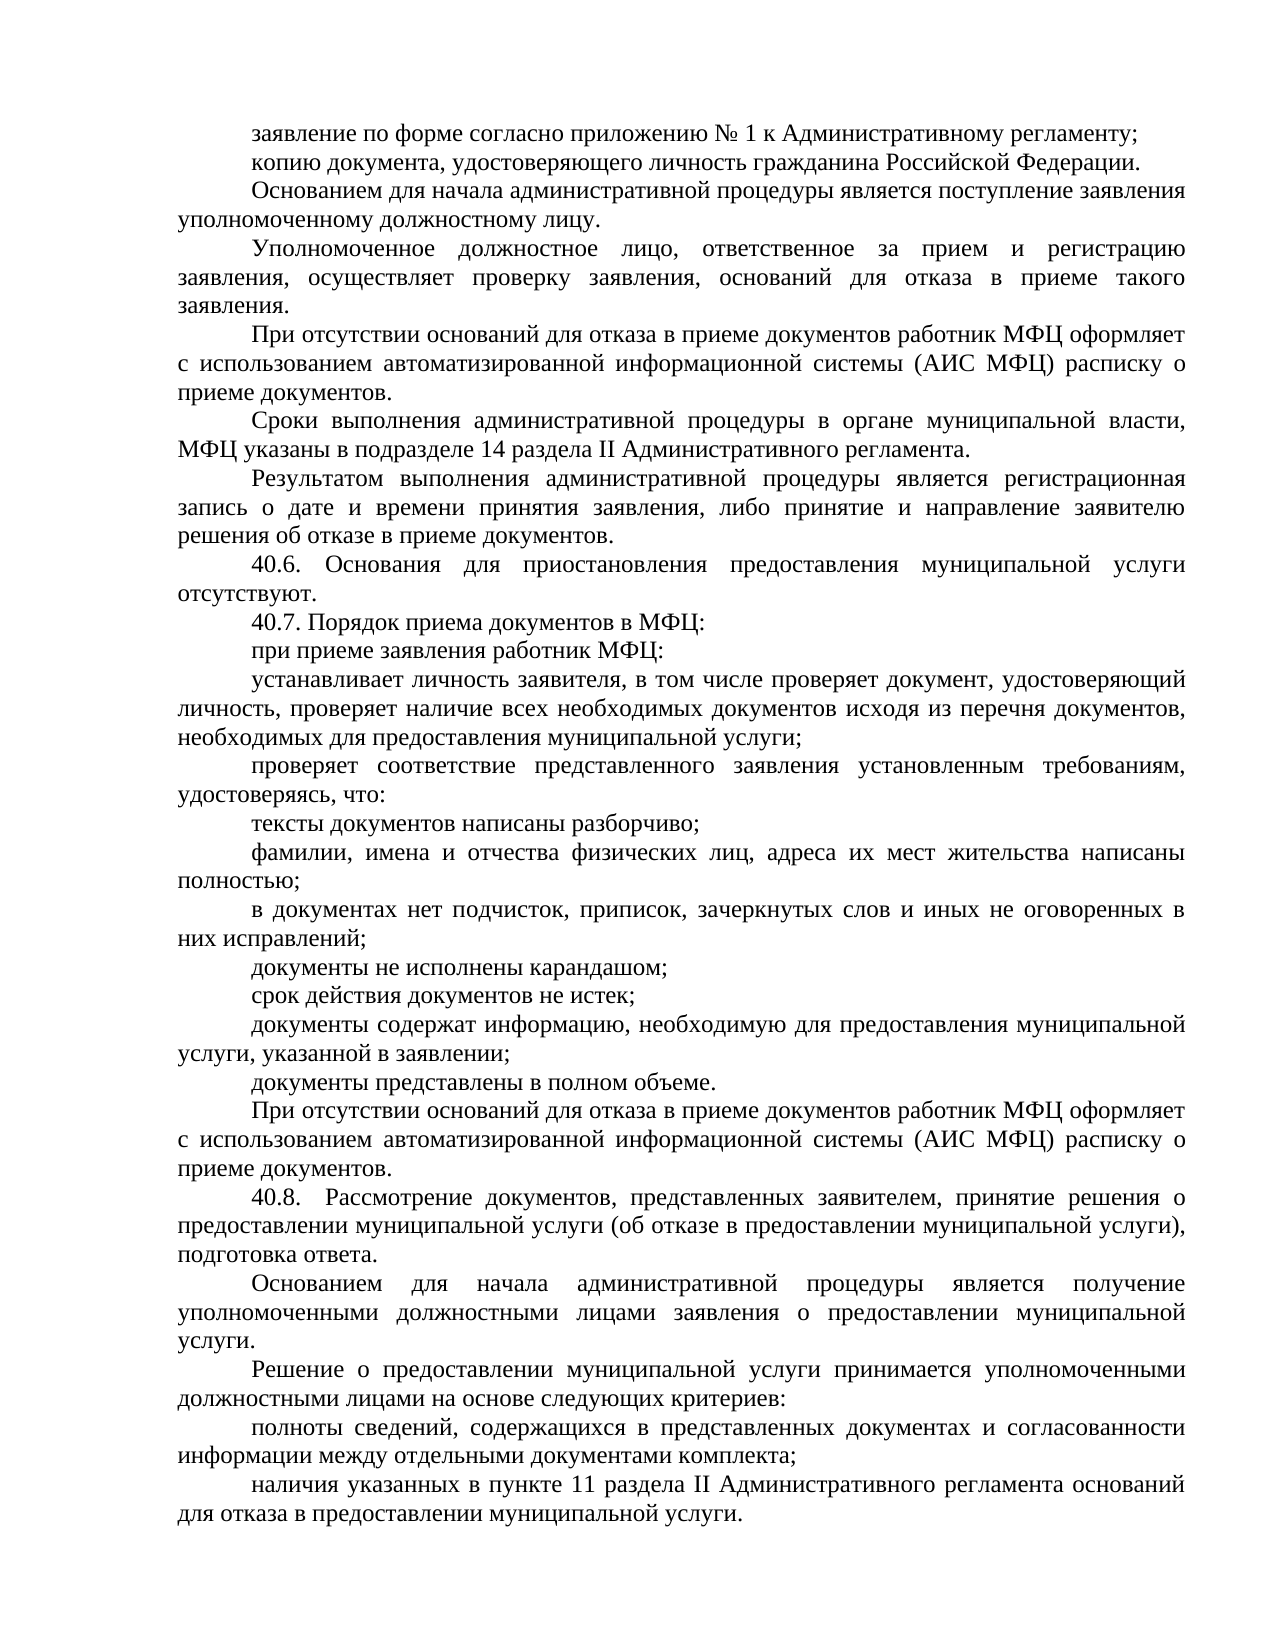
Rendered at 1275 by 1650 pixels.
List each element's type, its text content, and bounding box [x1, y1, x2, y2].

text копию документа, удостоверяющего личность гражданина Российской Федерации. [177, 147, 1186, 176]
text Сроки выполнения административной процедуры в органе муниципальной власти, МФЦ указаны в подразделе 14 раздела II Административного регламента. [177, 406, 1186, 463]
text Результатом выполнения административной процедуры является регистрационная запись о дате и времени принятия заявления, либо принятие и направление заявителю решения об отказе в приеме документов. [177, 463, 1186, 549]
text При отсутствии оснований для отказа в приеме документов работник МФЦ оформляет с использованием автоматизированной информационной системы (АИС МФЦ) расписку о приеме документов. [177, 1096, 1186, 1182]
text Основанием для начала административной процедуры является поступление заявления уполномоченному должностному лицу. [177, 176, 1186, 233]
text Основанием для начала административной процедуры является получение уполномоченными должностными лицами заявления о предоставлении муниципальной услуги. [177, 1268, 1186, 1354]
text Уполномоченное должностное лицо, ответственное за прием и регистрацию заявления, осуществляет проверку заявления, оснований для отказа в приеме такого заявления. [177, 233, 1186, 319]
text При отсутствии оснований для отказа в приеме документов работник МФЦ оформляет с использованием автоматизированной информационной системы (АИС МФЦ) расписку о приеме документов. [177, 319, 1186, 406]
text документы не исполнены карандашом; [177, 952, 1186, 981]
text устанавливает личность заявителя, в том числе проверяет документ, удостоверяющий личность, проверяет наличие всех необходимых документов исходя из перечня документов, необходимых для предоставления муниципальной услуги; [177, 664, 1186, 751]
text заявление по форме согласно приложению № 1 к Административному регламенту; [177, 118, 1186, 147]
text проверяет соответствие представленного заявления установленным требованиям, удостоверяясь, что: [177, 751, 1186, 808]
text документы содержат информацию, необходимую для предоставления муниципальной услуги, указанной в заявлении; [177, 1009, 1186, 1067]
text тексты документов написаны разборчиво; [177, 808, 1186, 837]
text срок действия документов не истек; [177, 981, 1186, 1009]
text Решение о предоставлении муниципальной услуги принимается уполномоченными должностными лицами на основе следующих критериев: [177, 1354, 1186, 1412]
text наличия указанных в пункте 11 раздела II Административного регламента оснований для отказа в предоставлении муниципальной услуги. [177, 1469, 1186, 1527]
text в документах нет подчисток, приписок, зачеркнутых слов и иных не оговоренных в них исправлений; [177, 894, 1186, 952]
text документы представлены в полном объеме. [177, 1067, 1186, 1096]
text полноты сведений, содержащихся в представленных документах и согласованности информации между отдельными документами комплекта; [177, 1412, 1186, 1469]
text 40.7. Порядок приема документов в МФЦ: [177, 607, 1186, 636]
text 40.8. Рассмотрение документов, представленных заявителем, принятие решения о предоставлении муниципальной услуги (об отказе в предоставлении муниципальной услуги), подготовка ответа. [177, 1182, 1186, 1268]
text 40.6. Основания для приостановления предоставления муниципальной услуги отсутствуют. [177, 549, 1186, 607]
text при приеме заявления работник МФЦ: [177, 636, 1186, 664]
text фамилии, имена и отчества физических лиц, адреса их мест жительства написаны полностью; [177, 837, 1186, 894]
